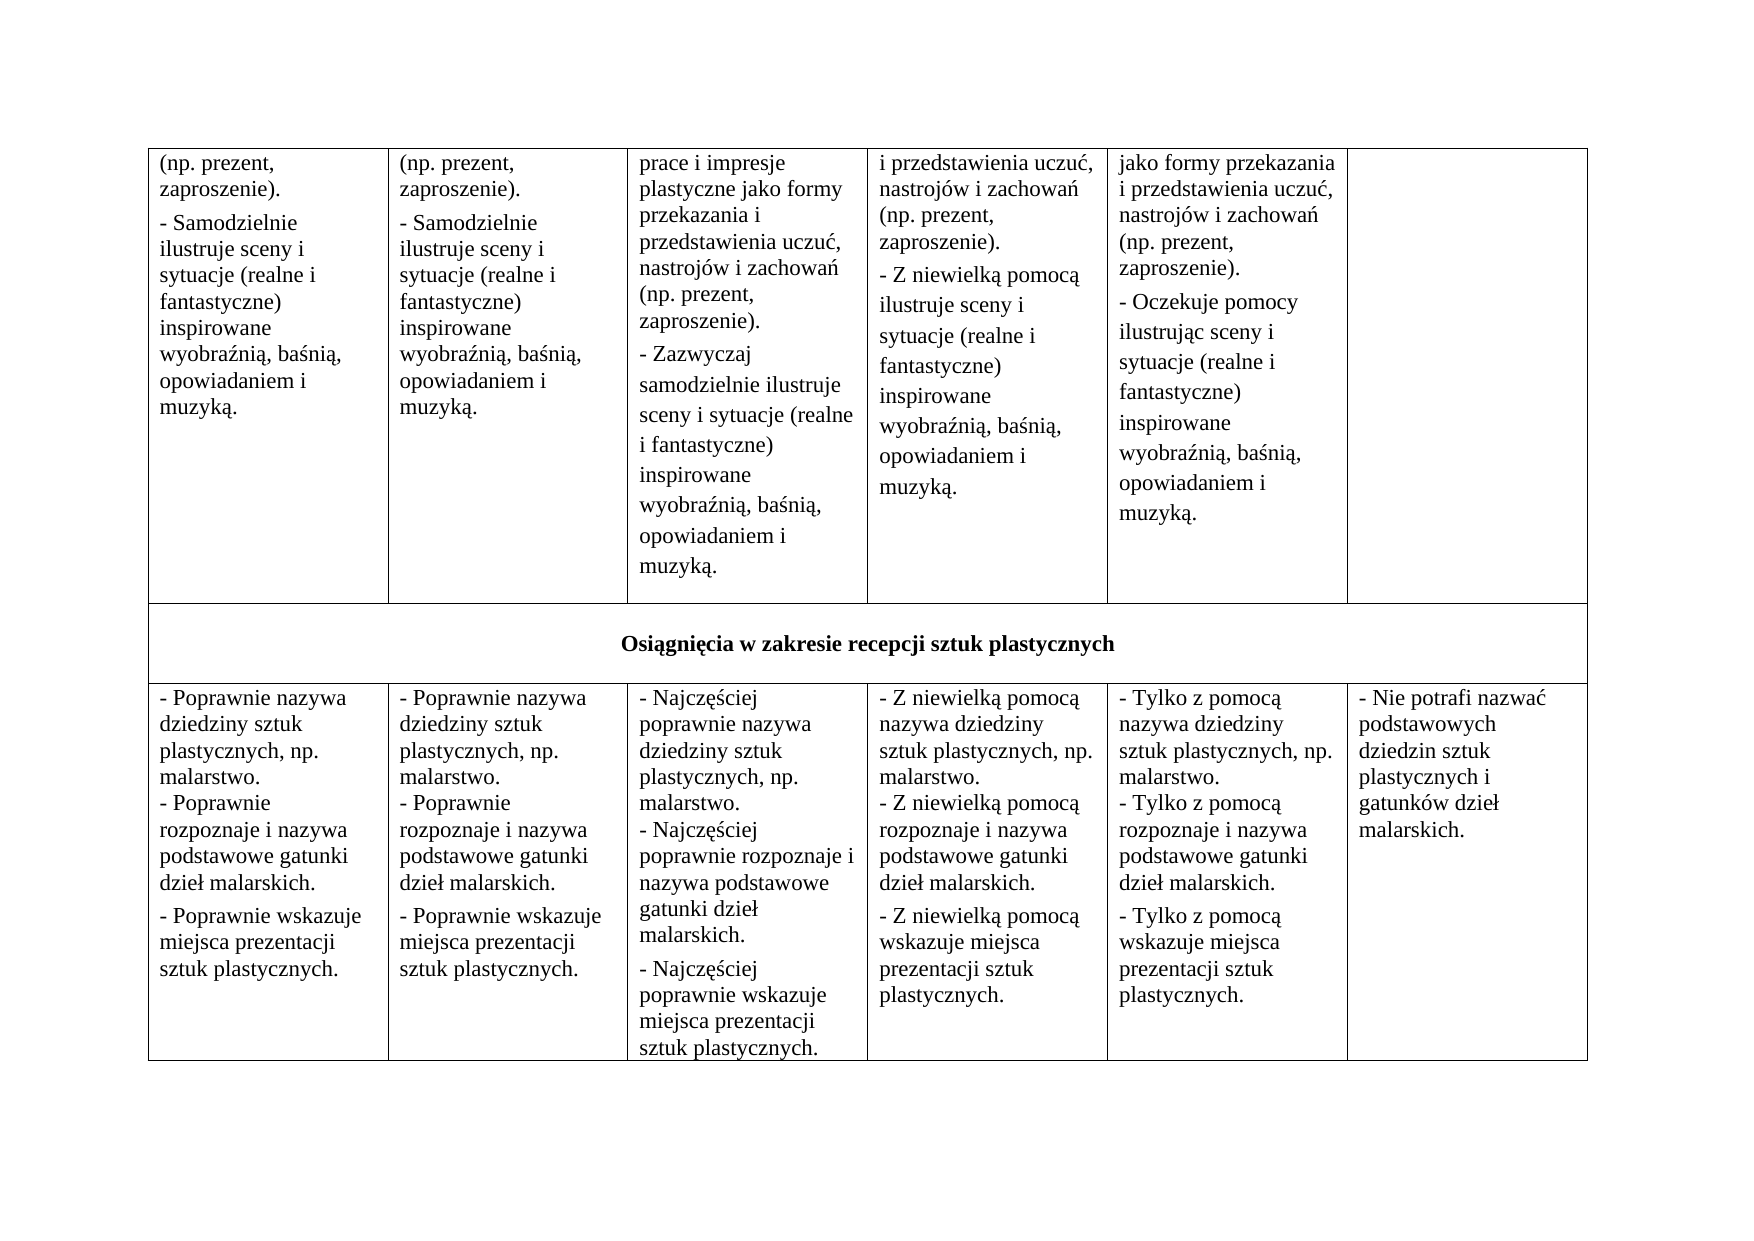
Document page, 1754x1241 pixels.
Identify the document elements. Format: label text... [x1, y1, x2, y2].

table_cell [1108, 149, 1347, 603]
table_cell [1348, 149, 1587, 603]
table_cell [868, 149, 1107, 603]
table_cell - Najczęściej poprawnie nazywa dziedziny sztuk plastycznych, np. malarstwo. - Najczęściej poprawnie rozpoznaje i nazywa podstawowe gatunki dzieł malarskich. - Najczęściej poprawnie wskazuje miejsca prezentacji sztuk plastycznych. [628, 684, 867, 1060]
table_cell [389, 149, 627, 603]
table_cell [149, 149, 388, 603]
table_cell - Nie potrafi nazwać podstawowych dziedzin sztuk plastycznych i gatunków dzieł malarskich. [1348, 684, 1587, 1060]
table_cell - Poprawnie nazywa dziedziny sztuk plastycznych, np. malarstwo. - Poprawnie rozpoznaje i nazywa podstawowe gatunki dzieł malarskich. - Poprawnie wskazuje miejsca prezentacji sztuk plastycznych. [389, 684, 627, 1060]
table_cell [628, 149, 867, 603]
table_cell - Tylko z pomocą nazywa dziedziny sztuk plastycznych, np. malarstwo. - Tylko z pomocą rozpoznaje i nazywa podstawowe gatunki dzieł malarskich. - Tylko z pomocą wskazuje miejsca prezentacji sztuk plastycznych. [1108, 684, 1347, 1060]
table_cell - Poprawnie nazywa dziedziny sztuk plastycznych, np. malarstwo. - Poprawnie rozpoznaje i nazywa podstawowe gatunki dzieł malarskich. - Poprawnie wskazuje miejsca prezentacji sztuk plastycznych. [149, 684, 388, 1060]
table_cell - Z niewielką pomocą nazywa dziedziny sztuk plastycznych, np. malarstwo. - Z niewielką pomocą rozpoznaje i nazywa podstawowe gatunki dzieł malarskich. - Z niewielką pomocą wskazuje miejsca prezentacji sztuk plastycznych. [868, 684, 1107, 1060]
table_cell Osiągnięcia w zakresie recepcji sztuk plastycznych [149, 604, 1587, 683]
